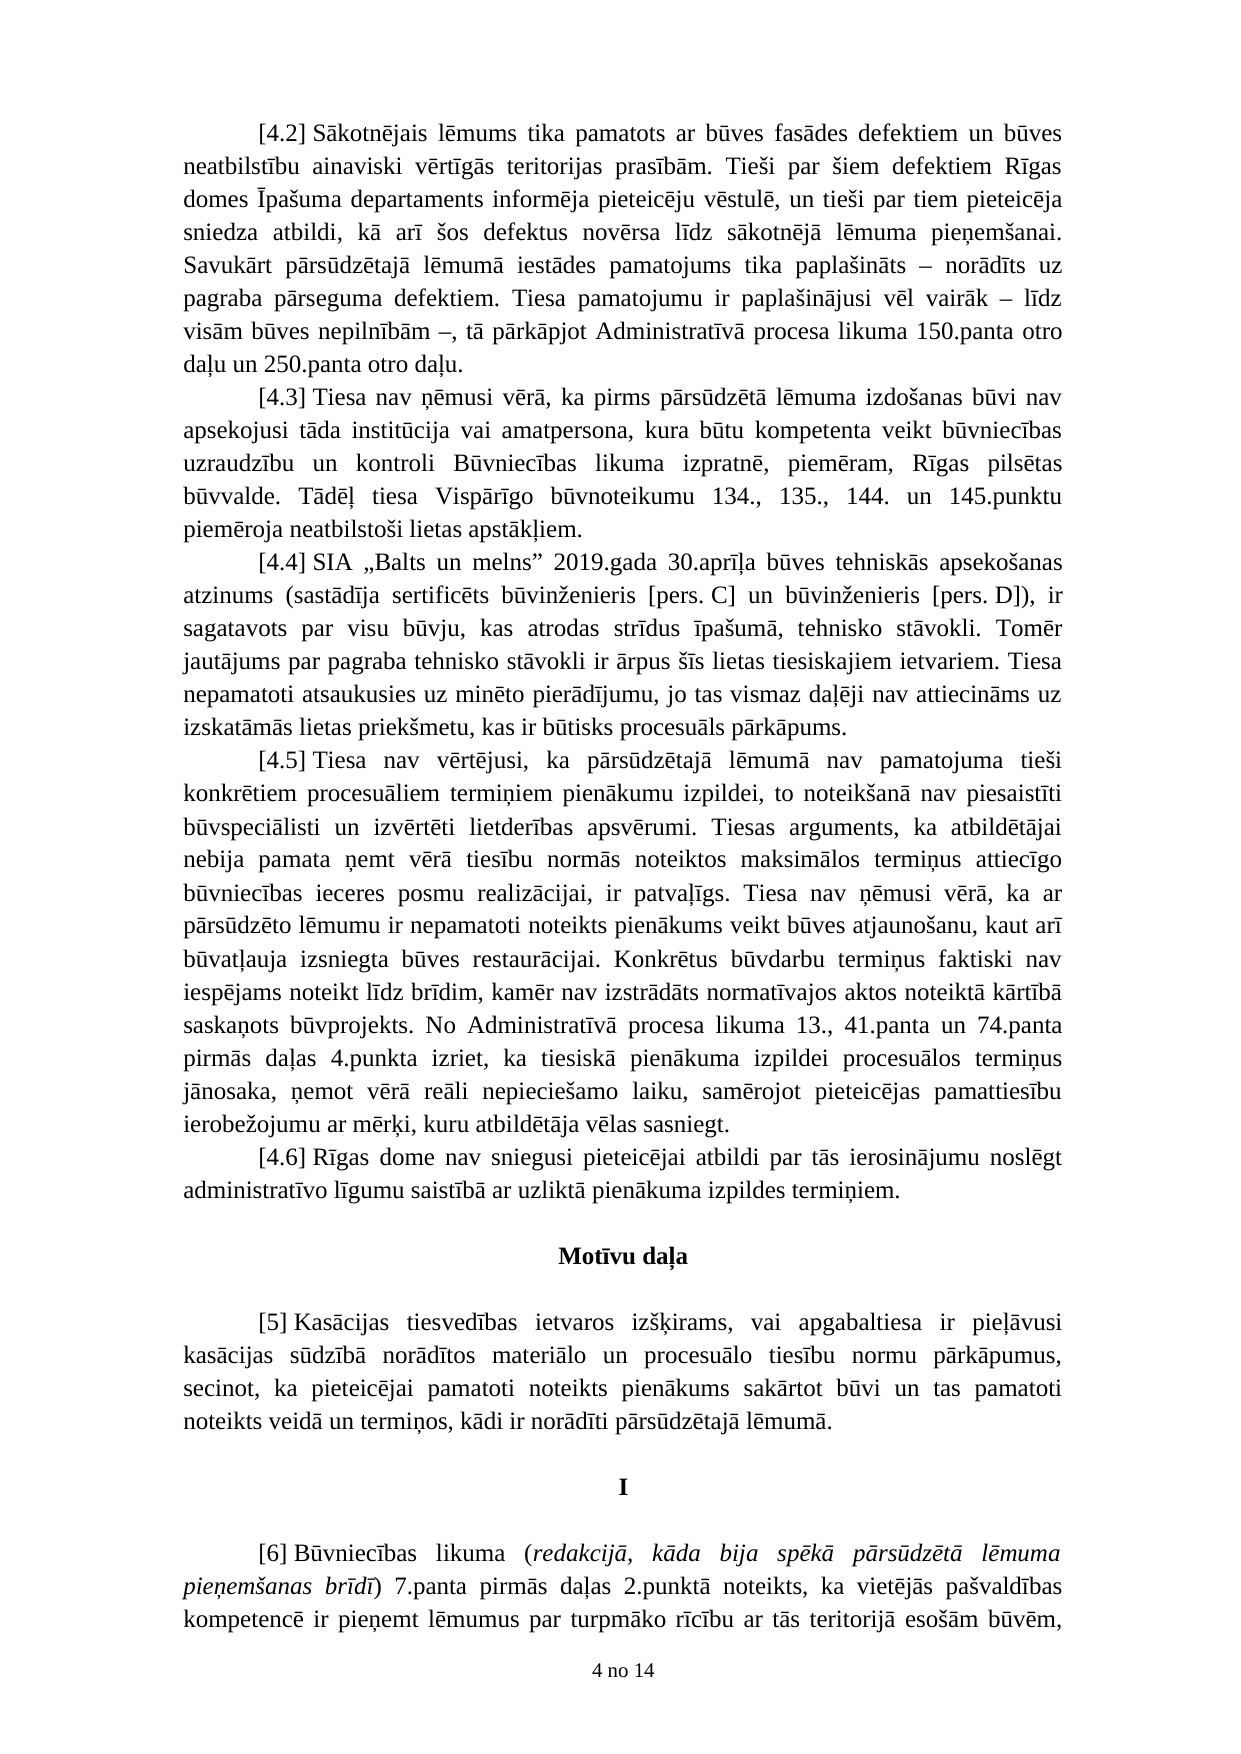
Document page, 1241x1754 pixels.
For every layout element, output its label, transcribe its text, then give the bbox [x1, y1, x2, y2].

text [5] Kasācijas tiesvedības ietvaros izšķirams, vai apgabaltiesa ir pieļāvusi kasācijas sūdzībā norādītos materiālo un procesuālo tiesību normu pārkāpumus, secinot, ka pieteicējai pamatoti noteikts pienākums sakārtot būvi un tas pamatoti noteikts veidā un termiņos, kādi ir norādīti pārsūdzētajā lēmumā. [183, 1307, 1063, 1435]
text [4.5] Tiesa nav vērtējusi, ka pārsūdzētajā lēmumā nav pamatojuma tieši konkrētiem procesuāliem termiņiem pienākumu izpildei, to noteikšanā nav piesaistīti būvspeciālisti un izvērtēti lietderības apsvērumi. Tiesas arguments, ka atbildētājai nebija pamata ņemt vērā tiesību normās noteiktos maksimālos termiņus attiecīgo būvniecības ieceres posmu realizācijai, ir patvaļīgs. Tiesa nav ņēmusi vērā, ka ar pārsūdzēto lēmumu ir nepamatoti noteikts pienākums veikt būves atjaunošanu, kaut arī būvatļauja izsniegta būves restaurācijai. Konkrētus būvdarbu termiņus faktiski nav iespējams noteikt līdz brīdim, kamēr nav izstrādāts normatīvajos aktos noteiktā kārtībā saskaņots būvprojekts. No Administratīvā procesa likuma 13., 41.panta un 74.panta pirmās daļas 4.punkta izriet, ka tiesiskā pienākuma izpildei procesuālos termiņus jānosaka, ņemot vērā reāli nepieciešamo laiku, samērojot pieteicējas pamattiesību ierobežojumu ar mērķi, kuru atbildētāja vēlas sasniegt. [183, 746, 1063, 1137]
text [183, 1538, 1063, 1633]
text Motīvu daļa [183, 1241, 1063, 1269]
text [4.3] Tiesa nav ņēmusi vērā, ka pirms pārsūdzētā lēmuma izdošanas būvi nav apsekojusi tāda institūcija vai amatpersona, kura būtu kompetenta veikt būvniecības uzraudzību un kontroli Būvniecības likuma izpratnē, piemēram, Rīgas pilsētas būvvalde. Tādēļ tiesa Vispārīgo būvnoteikumu 134., 135., 144. un 145.punktu piemēroja neatbilstoši lietas apstākļiem. [183, 382, 1063, 543]
text [4.6] Rīgas dome nav sniegusi pieteicējai atbildi par tās ierosinājumu noslēgt administratīvo līgumu saistībā ar uzliktā pienākuma izpildes termiņiem. [183, 1142, 1063, 1203]
text I [183, 1472, 1063, 1501]
text [4.4] SIA „Balts un melns” 2019.gada 30.aprīļa būves tehniskās apsekošanas atzinums (sastādīja sertificēts būvinženieris [pers. C] un būvinženieris [pers. D]), ir sagatavots par visu būvju, kas atrodas strīdus īpašumā, tehnisko stāvokli. Tomēr jautājums par pagraba tehnisko stāvokli ir ārpus šīs lietas tiesiskajiem ietvariem. Tiesa nepamatoti atsaukusies uz minēto pierādījumu, jo tas vismaz daļēji nav attiecināms uz izskatāmās lietas priekšmetu, kas ir būtisks procesuāls pārkāpums. [183, 547, 1063, 741]
text [4.2] Sākotnējais lēmums tika pamatots ar būves fasādes defektiem un būves neatbilstību ainaviski vērtīgās teritorijas prasībām. Tieši par šiem defektiem Rīgas domes Īpašuma departaments informēja pieteicēju vēstulē, un tieši par tiem pieteicēja sniedza atbildi, kā arī šos defektus novērsa līdz sākotnējā lēmuma pieņemšanai. Savukārt pārsūdzētajā lēmumā iestādes pamatojums tika paplašināts – norādīts uz pagraba pārseguma defektiem. Tiesa pamatojumu ir paplašinājusi vēl vairāk – līdz visām būves nepilnībām –, tā pārkāpjot Administratīvā procesa likuma 150.panta otro daļu un 250.panta otro daļu. [183, 118, 1063, 378]
